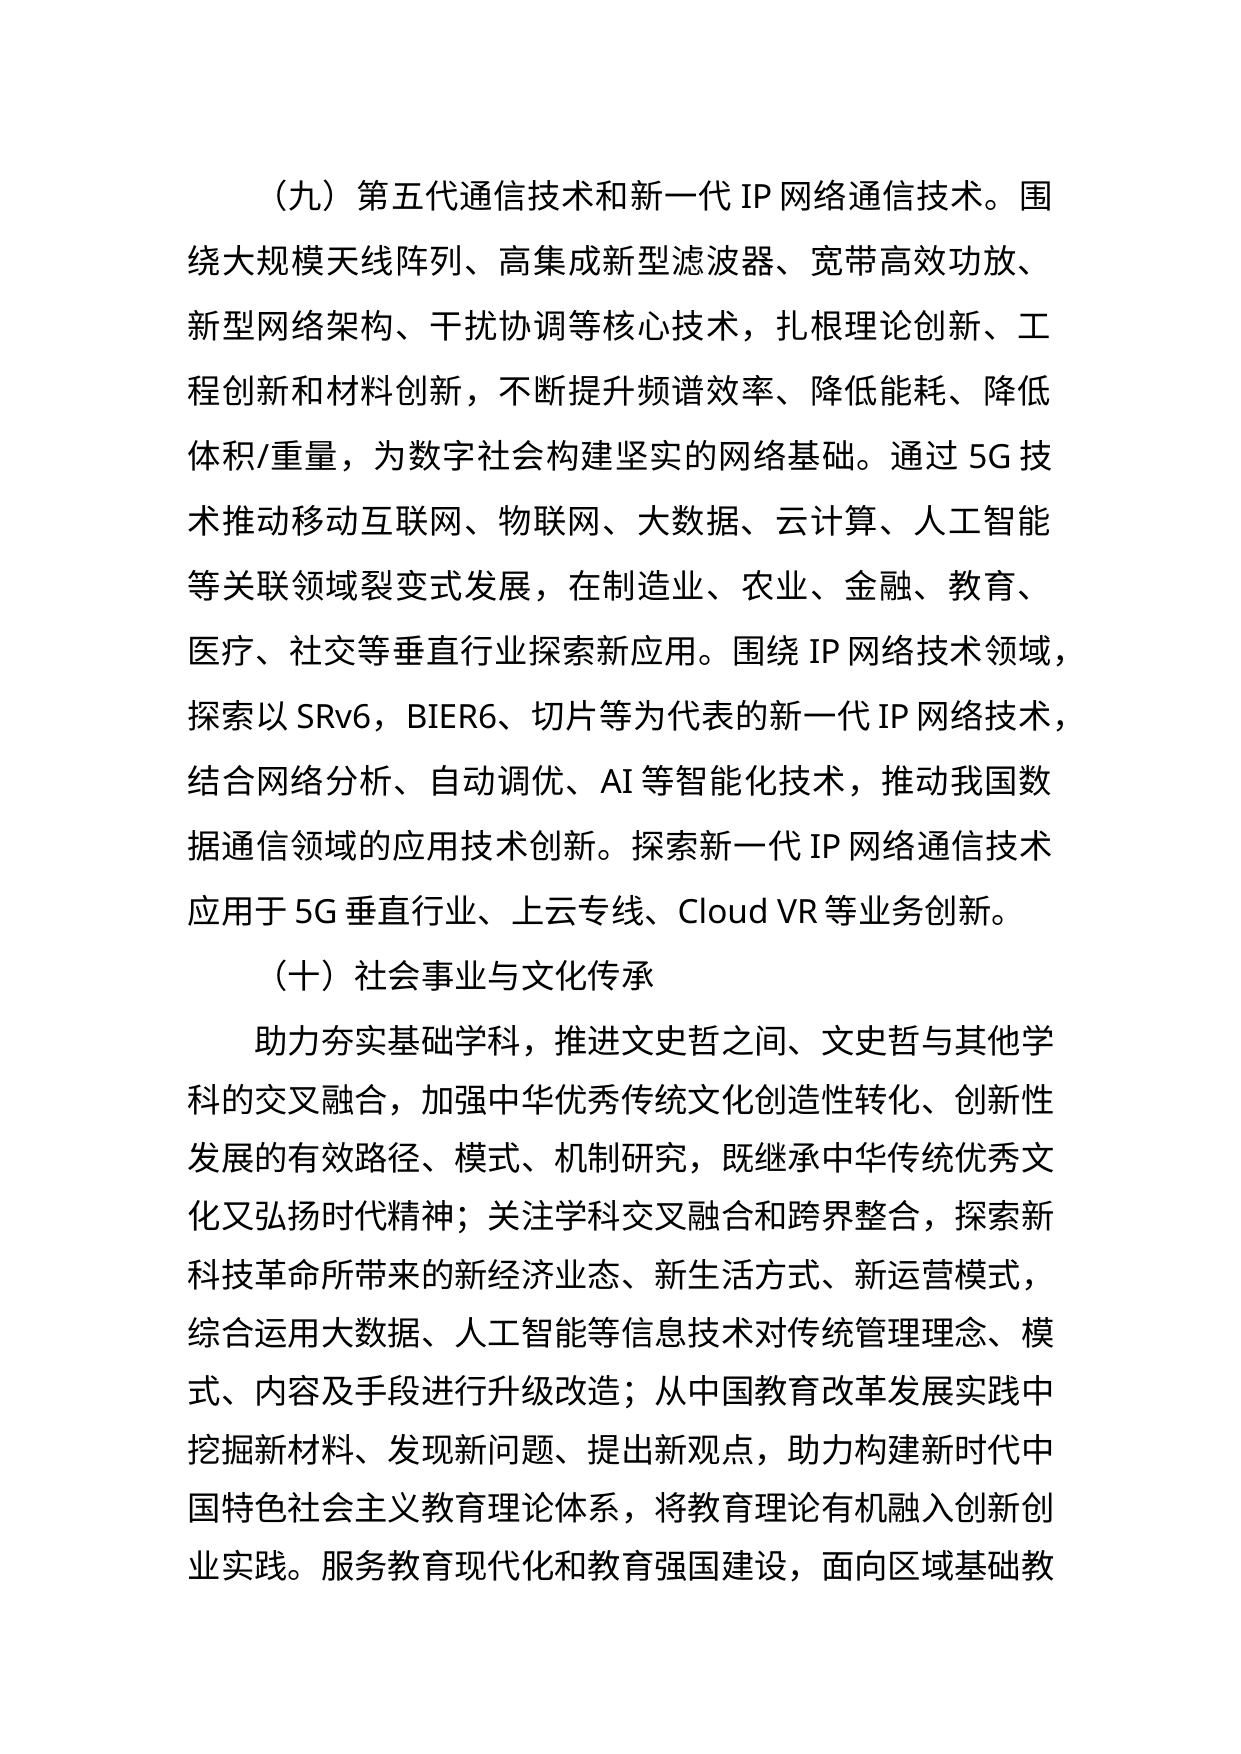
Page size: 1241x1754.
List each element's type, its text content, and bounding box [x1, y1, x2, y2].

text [187, 1007, 1059, 1590]
text （十）社会事业与文化传承 [187, 942, 1053, 1007]
text （九）第五代通信技术和新一代IP网络通信技术。围绕大规模天线阵列、高集成新型滤波器、宽带高效功放、新型网络架构、干扰协调等核心技术，扎根理论创新、工程创新和材料创新，不断提升频谱效率、降低能耗、降低体积/重量，为数字社会构建坚实的网络基础。通过5G技术推动移动互联网、物联网、大数据、云计算、人工智能等关联领域裂变式发展，在制造业、农业、金融、教育、医疗、社交等垂直行业探索新应用。围绕IP网络技术领域，探索以SRv6，BIER6、切片等为代表的新一代IP网络技术，结合网络分析、自动调优、AI等智能化技术，推动我国数据通信领域的应用技术创新。探索新一代IP网络通信技术应用于5G垂直行业、上云专线、Cloud VR等业务创新。 [187, 162, 1053, 942]
